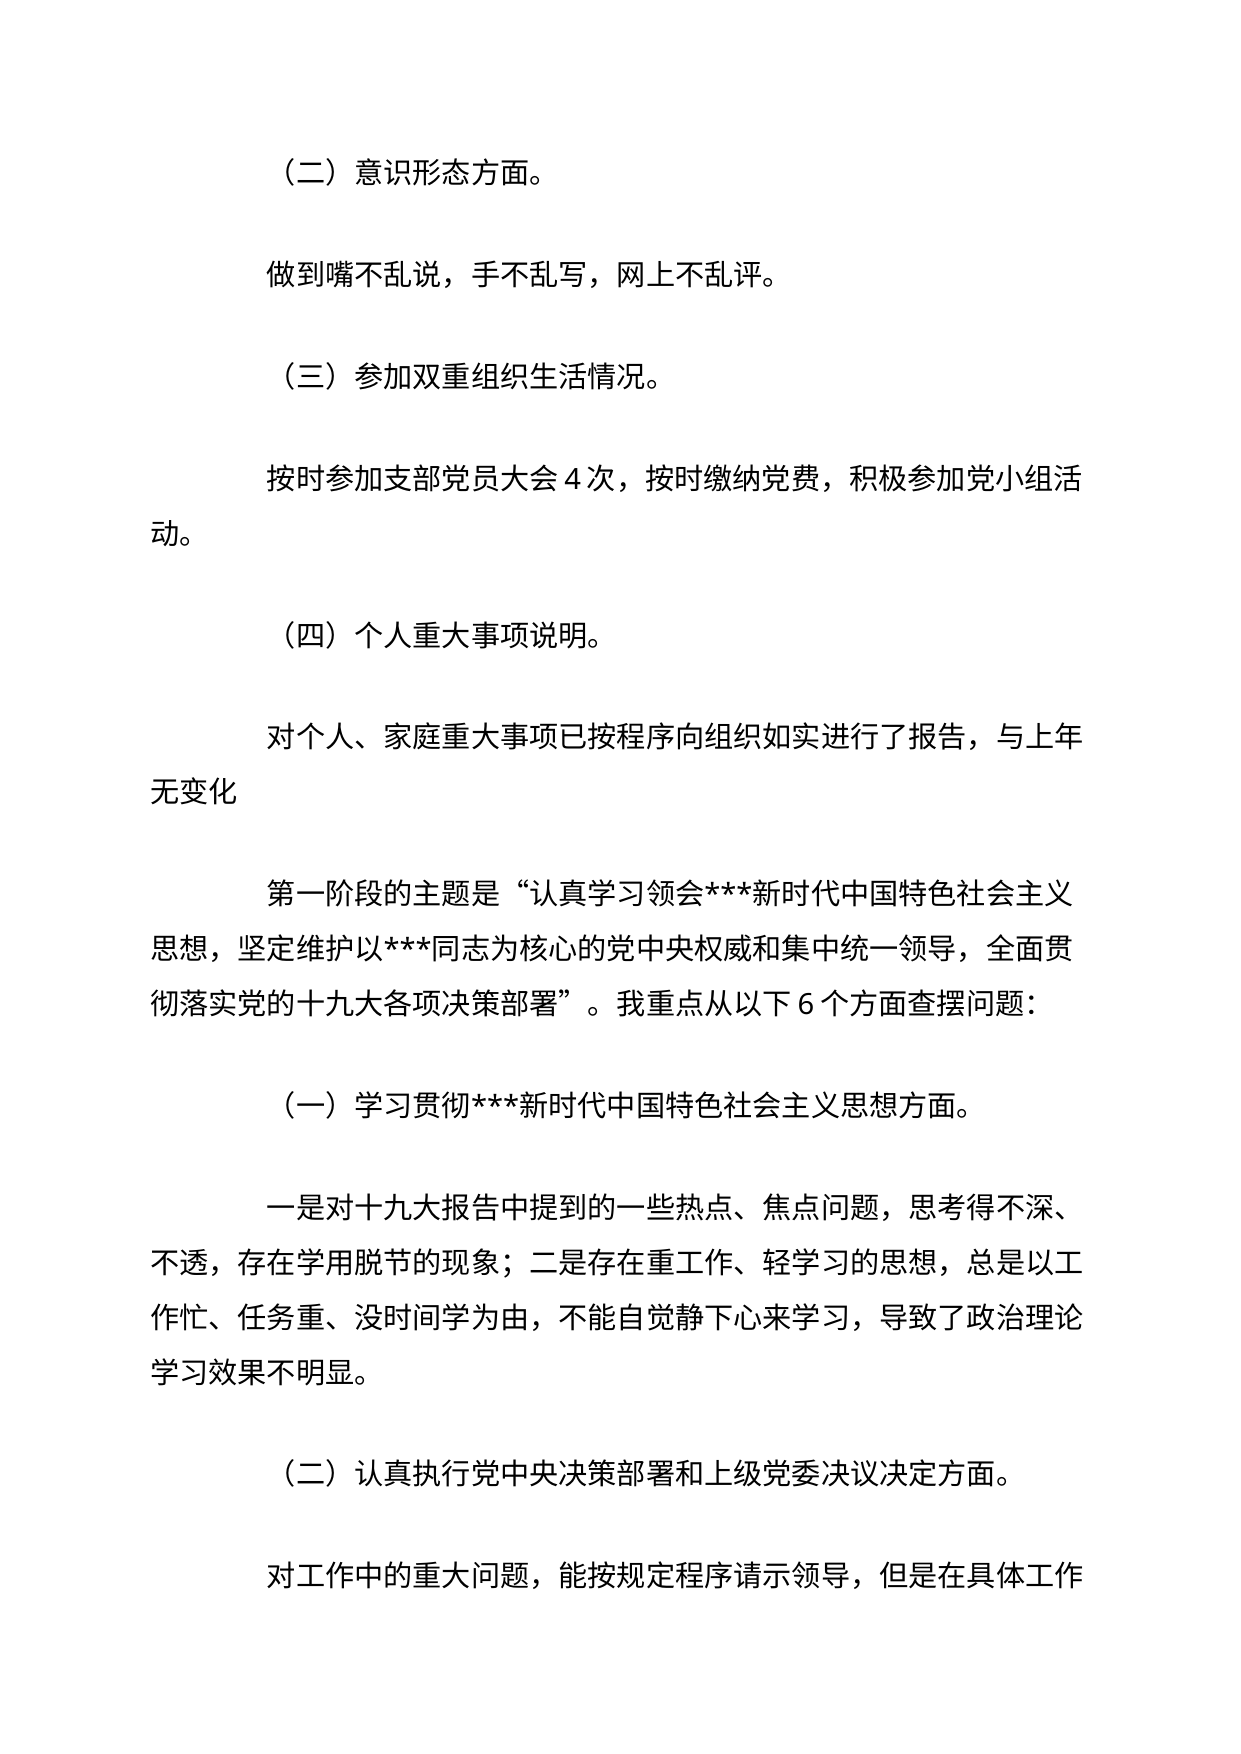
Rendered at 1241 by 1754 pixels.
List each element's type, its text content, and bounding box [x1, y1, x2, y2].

text 对个人、家庭重大事项已按程序向组织如实进行了报告，与上年无变化 [150, 714, 1090, 811]
text （三）参加双重组织生活情况。 [150, 353, 1090, 396]
text 一是对十九大报告中提到的一些热点、焦点问题，思考得不深、不透，存在学用脱节的现象；二是存在重工作、轻学习的思想，总是以工作忙、任务重、没时间学为由，不能自觉静下心来学习，导致了政治理论学习效果不明显。 [150, 1184, 1090, 1391]
text （四）个人重大事项说明。 [150, 612, 1090, 654]
text （二）认真执行党中央决策部署和上级党委决议决定方面。 [150, 1451, 1090, 1493]
text （一）学习贯彻***新时代中国特色社会主义思想方面。 [150, 1082, 1090, 1125]
text 按时参加支部党员大会4次，按时缴纳党费，积极参加党小组活动。 [150, 455, 1090, 553]
text （二）意识形态方面。 [150, 150, 1090, 192]
text 第一阶段的主题是“认真学习领会***新时代中国特色社会主义思想，坚定维护以***同志为核心的党中央权威和集中统一领导，全面贯彻落实党的十九大各项决策部署”。我重点从以下6个方面查摆问题： [150, 871, 1090, 1023]
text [150, 1553, 1090, 1595]
text 做到嘴不乱说，手不乱写，网上不乱评。 [150, 252, 1090, 294]
